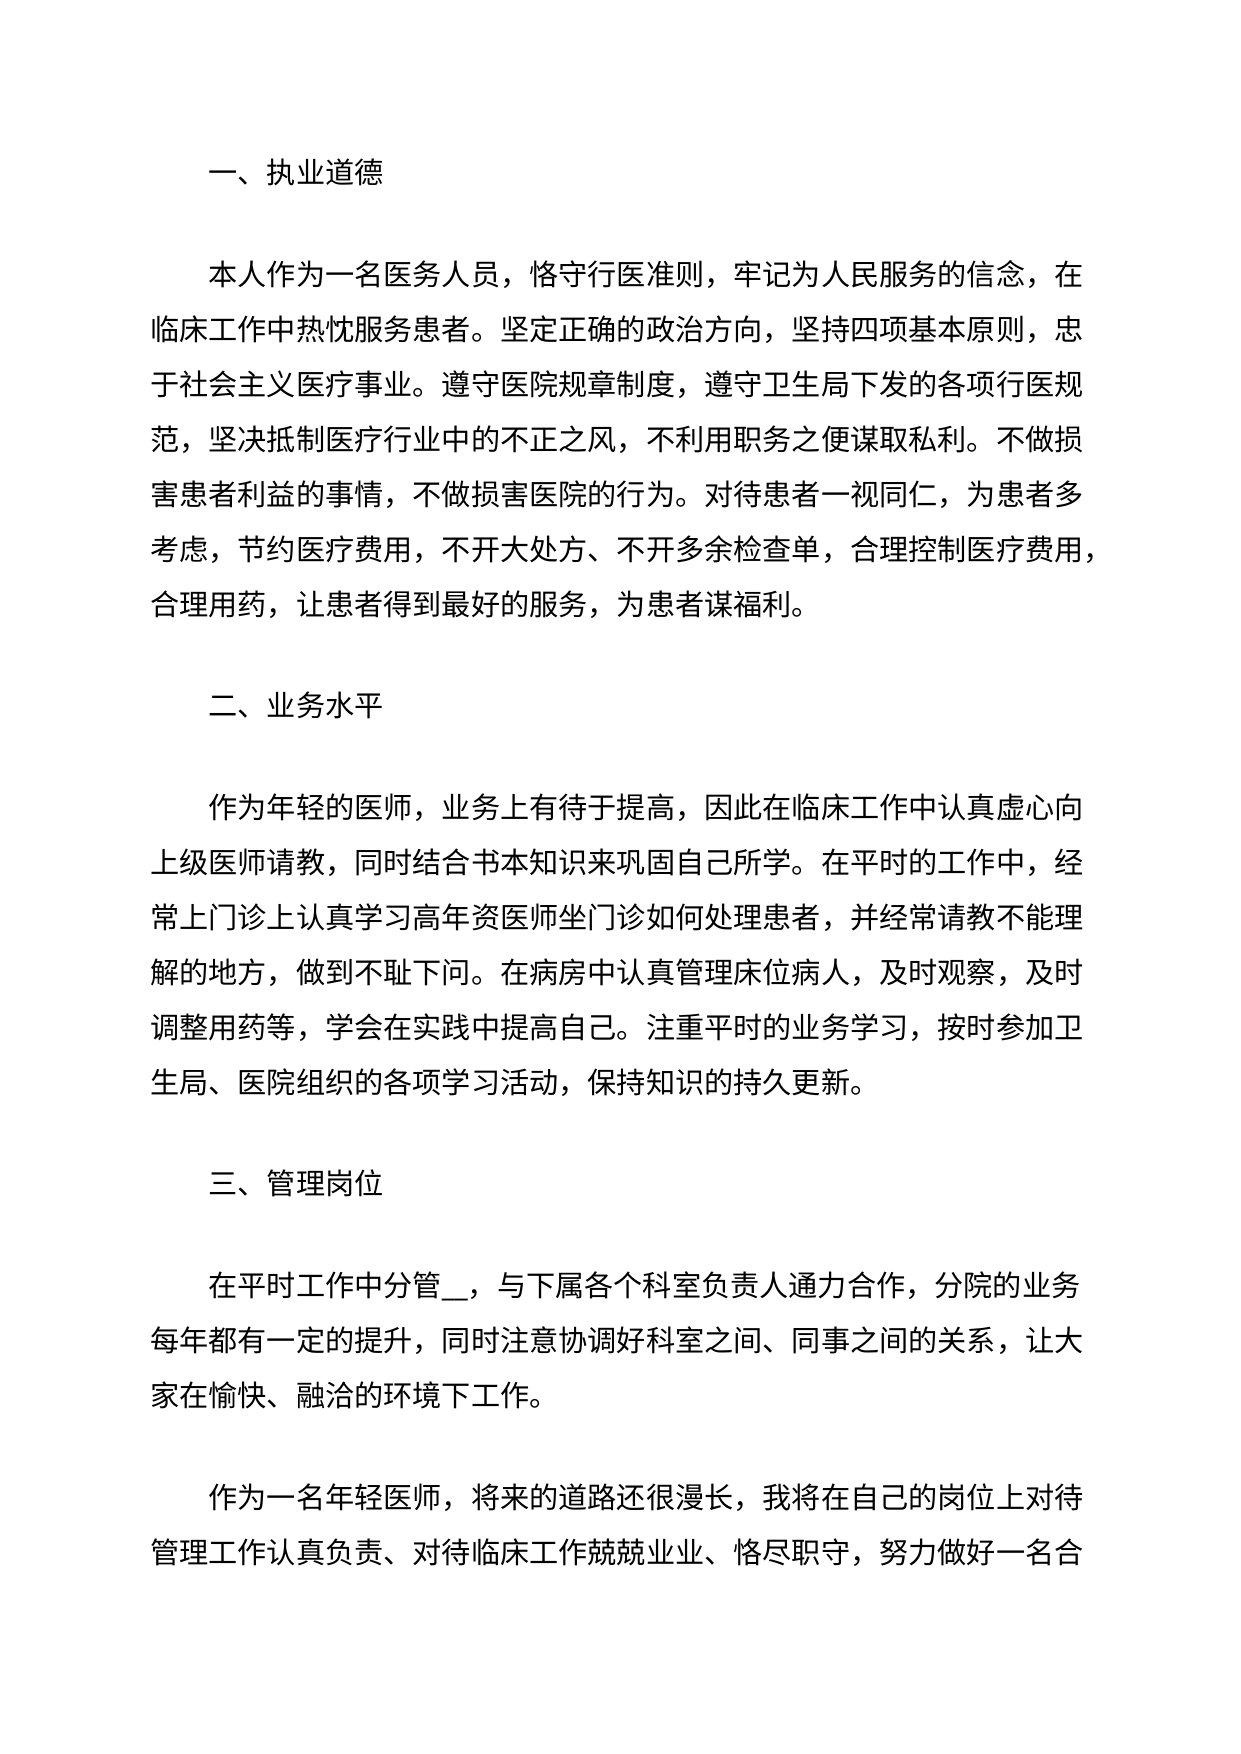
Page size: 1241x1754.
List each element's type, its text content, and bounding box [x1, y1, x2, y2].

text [150, 1474, 1090, 1572]
text 一、执业道德 [150, 150, 1090, 192]
text 作为年轻的医师，业务上有待于提高，因此在临床工作中认真虚心向上级医师请教，同时结合书本知识来巩固自己所学。在平时的工作中，经常上门诊上认真学习高年资医师坐门诊如何处理患者，并经常请教不能理解的地方，做到不耻下问。在病房中认真管理床位病人，及时观察，及时调整用药等，学会在实践中提高自己。注重平时的业务学习，按时参加卫生局、医院组织的各项学习活动，保持知识的持久更新。 [150, 785, 1090, 1101]
text 三、管理岗位 [150, 1161, 1090, 1203]
text 二、业务水平 [150, 683, 1090, 725]
text 在平时工作中分管__，与下属各个科室负责人通力合作，分院的业务每年都有一定的提升，同时注意协调好科室之间、同事之间的关系，让大家在愉快、融洽的环境下工作。 [150, 1263, 1090, 1415]
text 本人作为一名医务人员，恪守行医准则，牢记为人民服务的信念，在临床工作中热忱服务患者。坚定正确的政治方向，坚持四项基本原则，忠于社会主义医疗事业。遵守医院规章制度，遵守卫生局下发的各项行医规范，坚决抵制医疗行业中的不正之风，不利用职务之便谋取私利。不做损害患者利益的事情，不做损害医院的行为。对待患者一视同仁，为患者多考虑，节约医疗费用，不开大处方、不开多余检查单，合理控制医疗费用，合理用药，让患者得到最好的服务，为患者谋福利。 [150, 252, 1090, 623]
